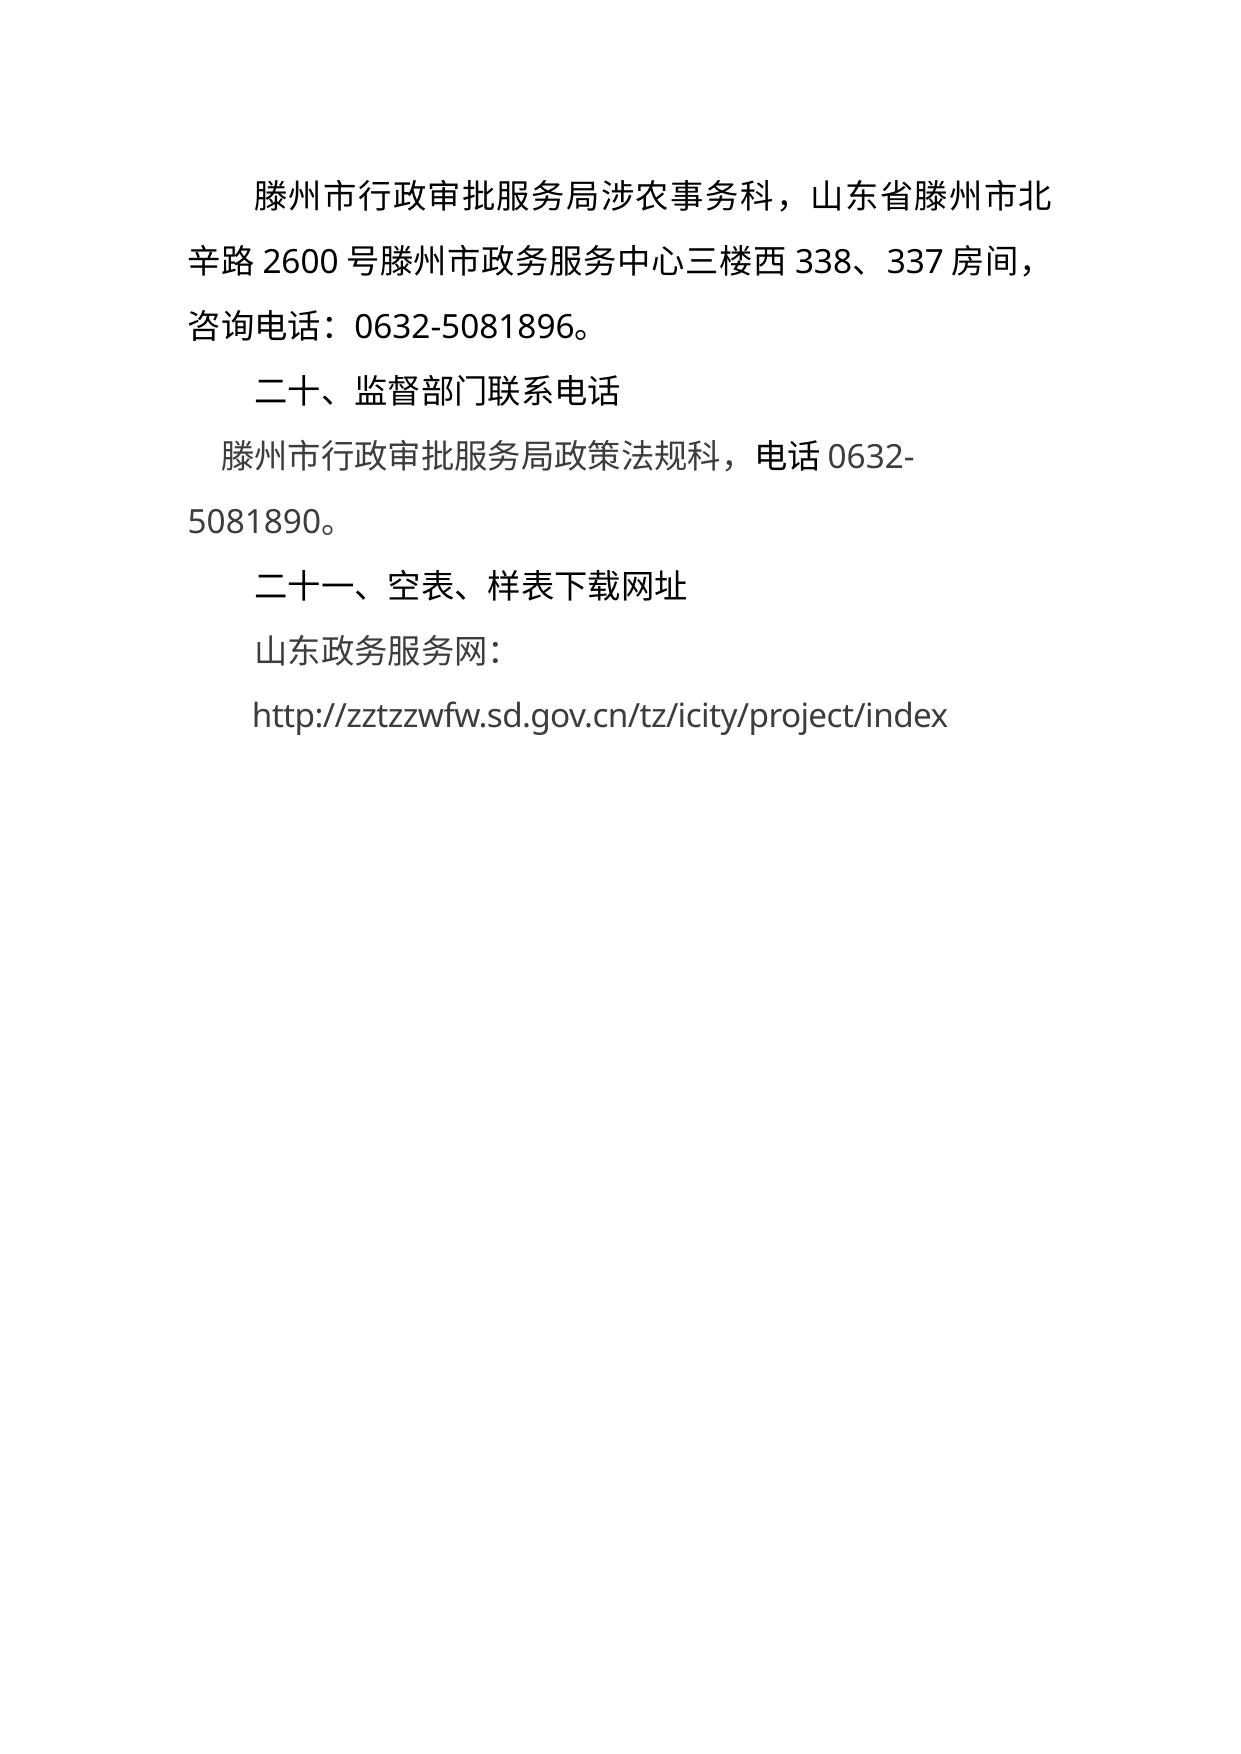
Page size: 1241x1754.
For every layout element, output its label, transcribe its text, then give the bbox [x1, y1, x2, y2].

text http://zztzzwfw.sd.gov.cn/tz/icity/project/index [187, 682, 1053, 747]
list 滕州市行政审批服务局政策法规科，电话0632-5081890。 [187, 422, 1053, 552]
text 二十一、空表、样表下载网址 [187, 552, 1053, 617]
text 二十、监督部门联系电话 [187, 357, 1053, 422]
text 滕州市行政审批服务局涉农事务科，山东省滕州市北辛路2600号滕州市政务服务中心三楼西338、337房间，咨询电话：0632-5081896。 [187, 162, 1053, 357]
text 山东政务服务网： [187, 617, 1053, 682]
